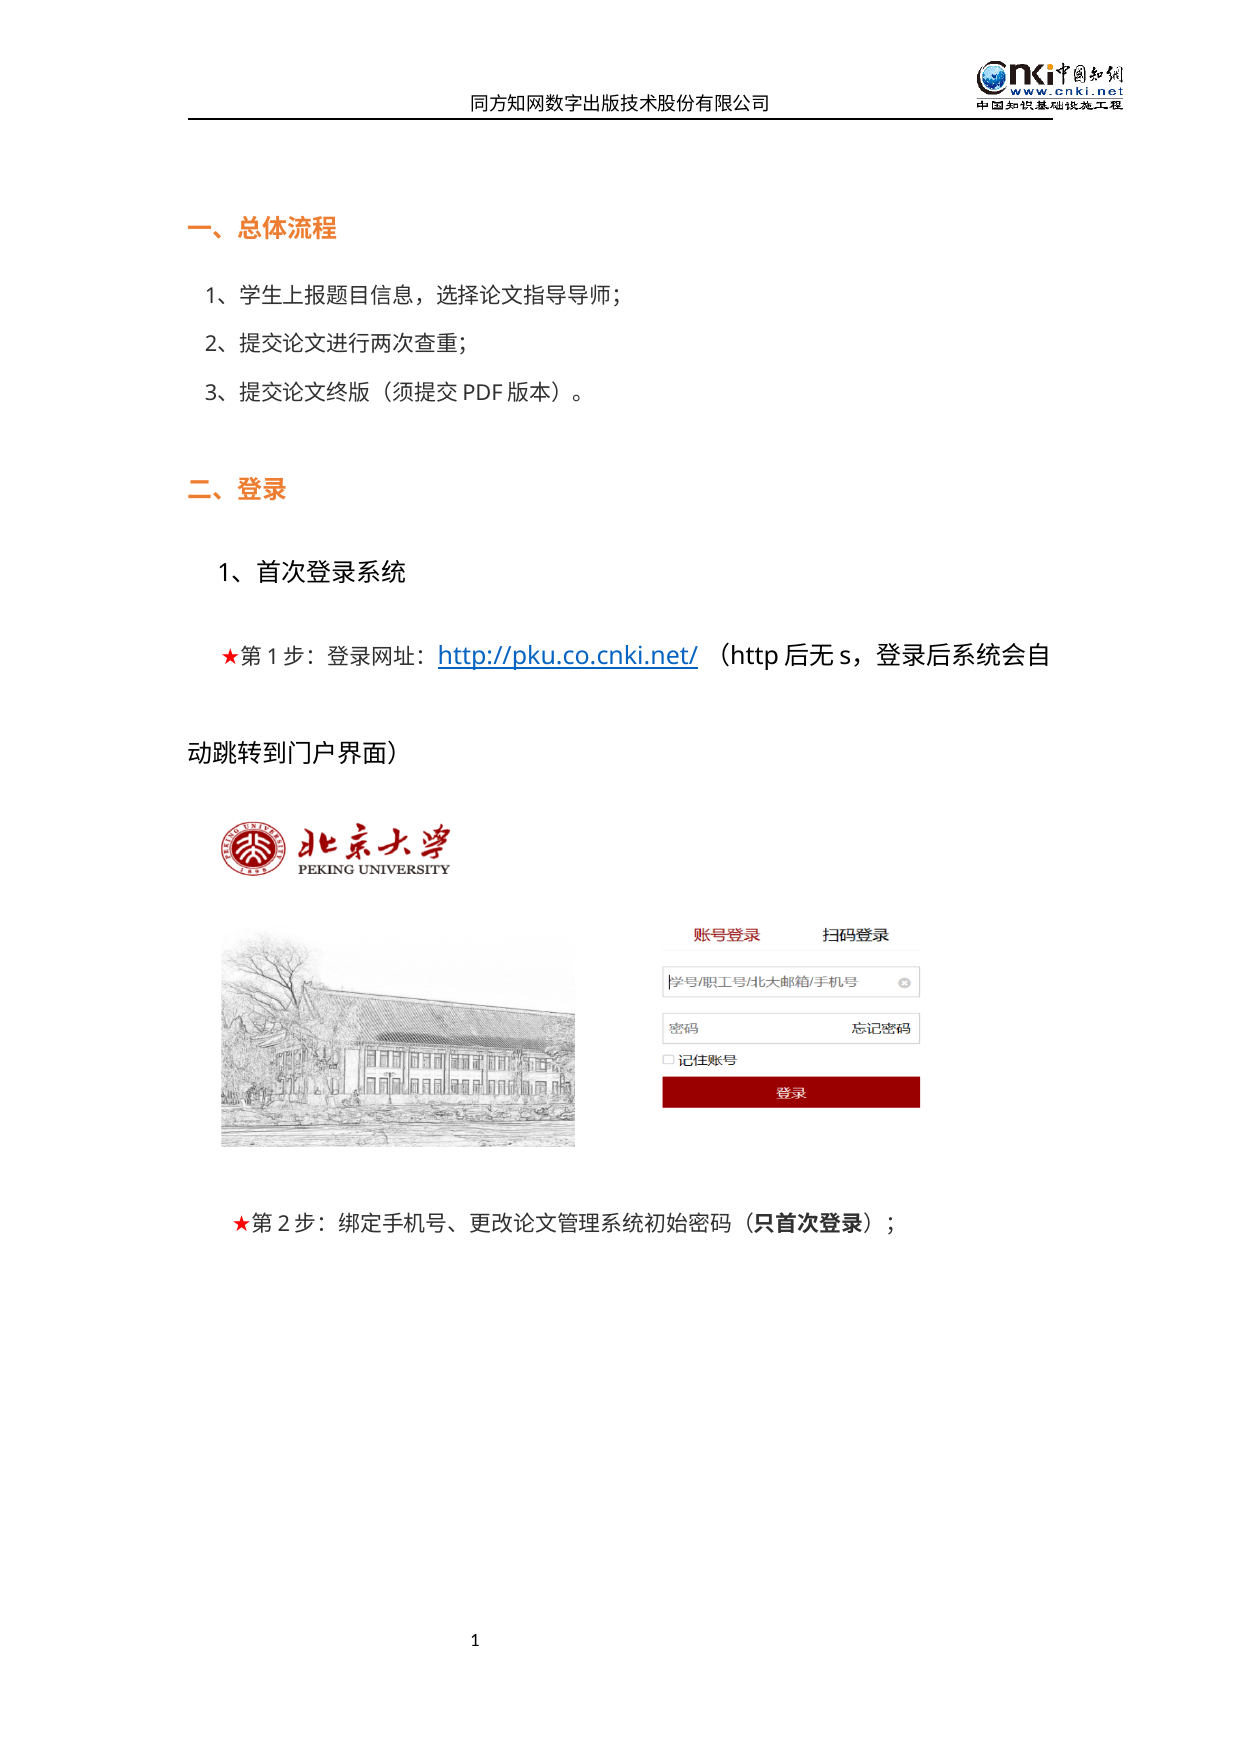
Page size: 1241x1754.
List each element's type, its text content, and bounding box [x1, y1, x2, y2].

text ★第2步：绑定手机号、更改论文管理系统初始密码（只首次登录）； [187, 1205, 1053, 1238]
subtitle 一、总体流程 [187, 194, 1053, 259]
picture [187, 802, 1041, 1190]
text 3、提交论文终版（须提交PDF版本）。 [187, 374, 1053, 407]
text ★第1步：登录网址：http://pku.co.cnki.net/ （http后无s，登录后系统会自动跳转到门户界面） [187, 621, 1053, 784]
picture [976, 61, 1123, 110]
subtitle 二、登录 [187, 455, 1053, 520]
text 1、学生上报题目信息，选择论文指导导师； [187, 278, 1053, 310]
text 2、提交论文进行两次查重； [187, 326, 1053, 358]
subtitle 1、首次登录系统 [187, 538, 1053, 603]
